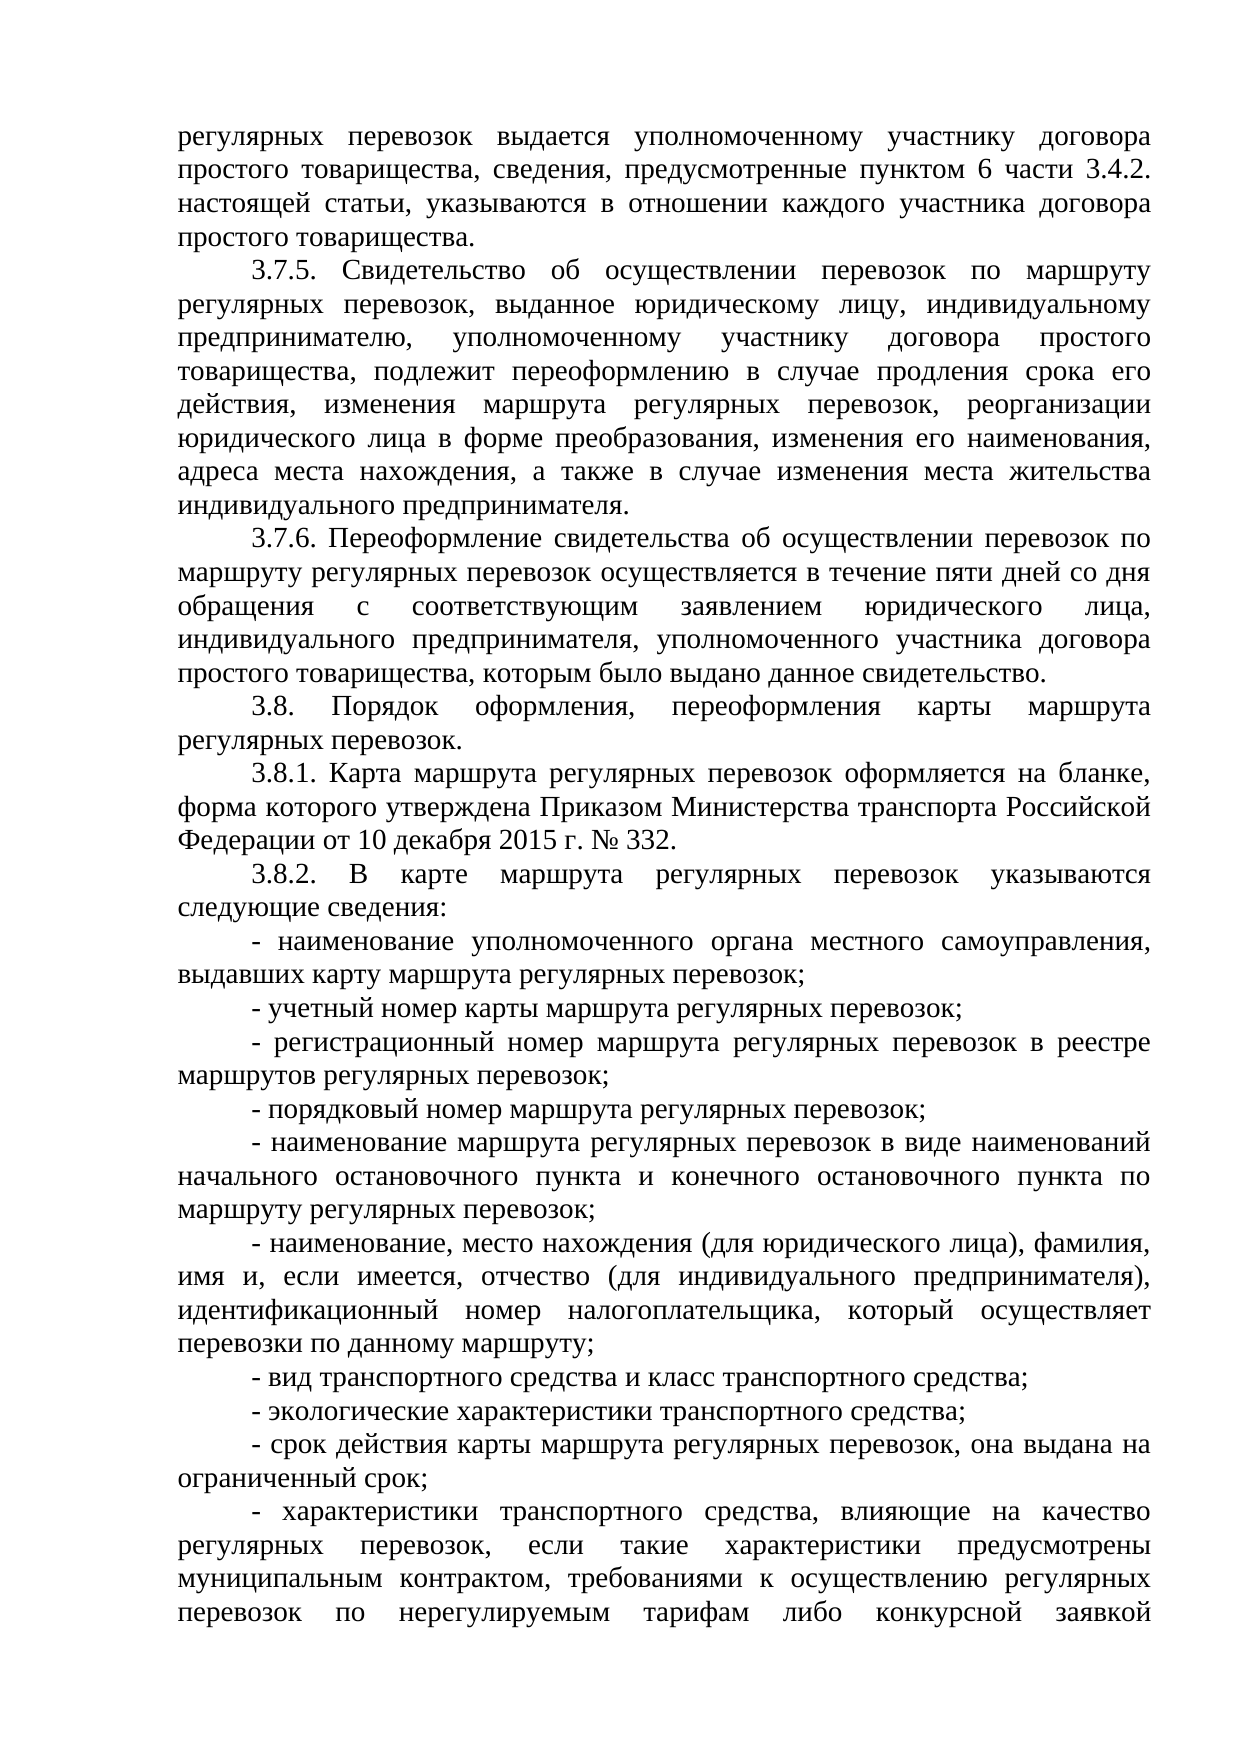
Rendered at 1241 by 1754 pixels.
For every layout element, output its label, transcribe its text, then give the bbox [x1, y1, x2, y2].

text 3.7.6. Переоформление свидетельства об осуществлении перевозок по маршруту регулярных перевозок осуществляется в течение пяти дней со дня обращения с соответствующим заявлением юридического лица, индивидуального предпринимателя, уполномоченного участника договора простого товарищества, которым было выдано данное свидетельство. 3.8. Порядок оформления, переоформления карты маршрута регулярных перевозок. 3.8.1. Карта маршрута регулярных перевозок оформляется на бланке, форма которого утверждена Приказом Министерства транспорта Российской Федерации от 10 декабря 2015 г. № 332. [177, 521, 1152, 856]
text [177, 856, 1152, 1627]
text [177, 118, 1152, 252]
text 3.7.5. Свидетельство об осуществлении перевозок по маршруту регулярных перевозок, выданное юридическому лицу, индивидуальному предпринимателю, уполномоченному участнику договора простого товарищества, подлежит переоформлению в случае продления срока его действия, изменения маршрута регулярных перевозок, реорганизации юридического лица в форме преобразования, изменения его наименования, адреса места нахождения, а также в случае изменения места жительства индивидуального предпринимателя. [177, 252, 1152, 521]
